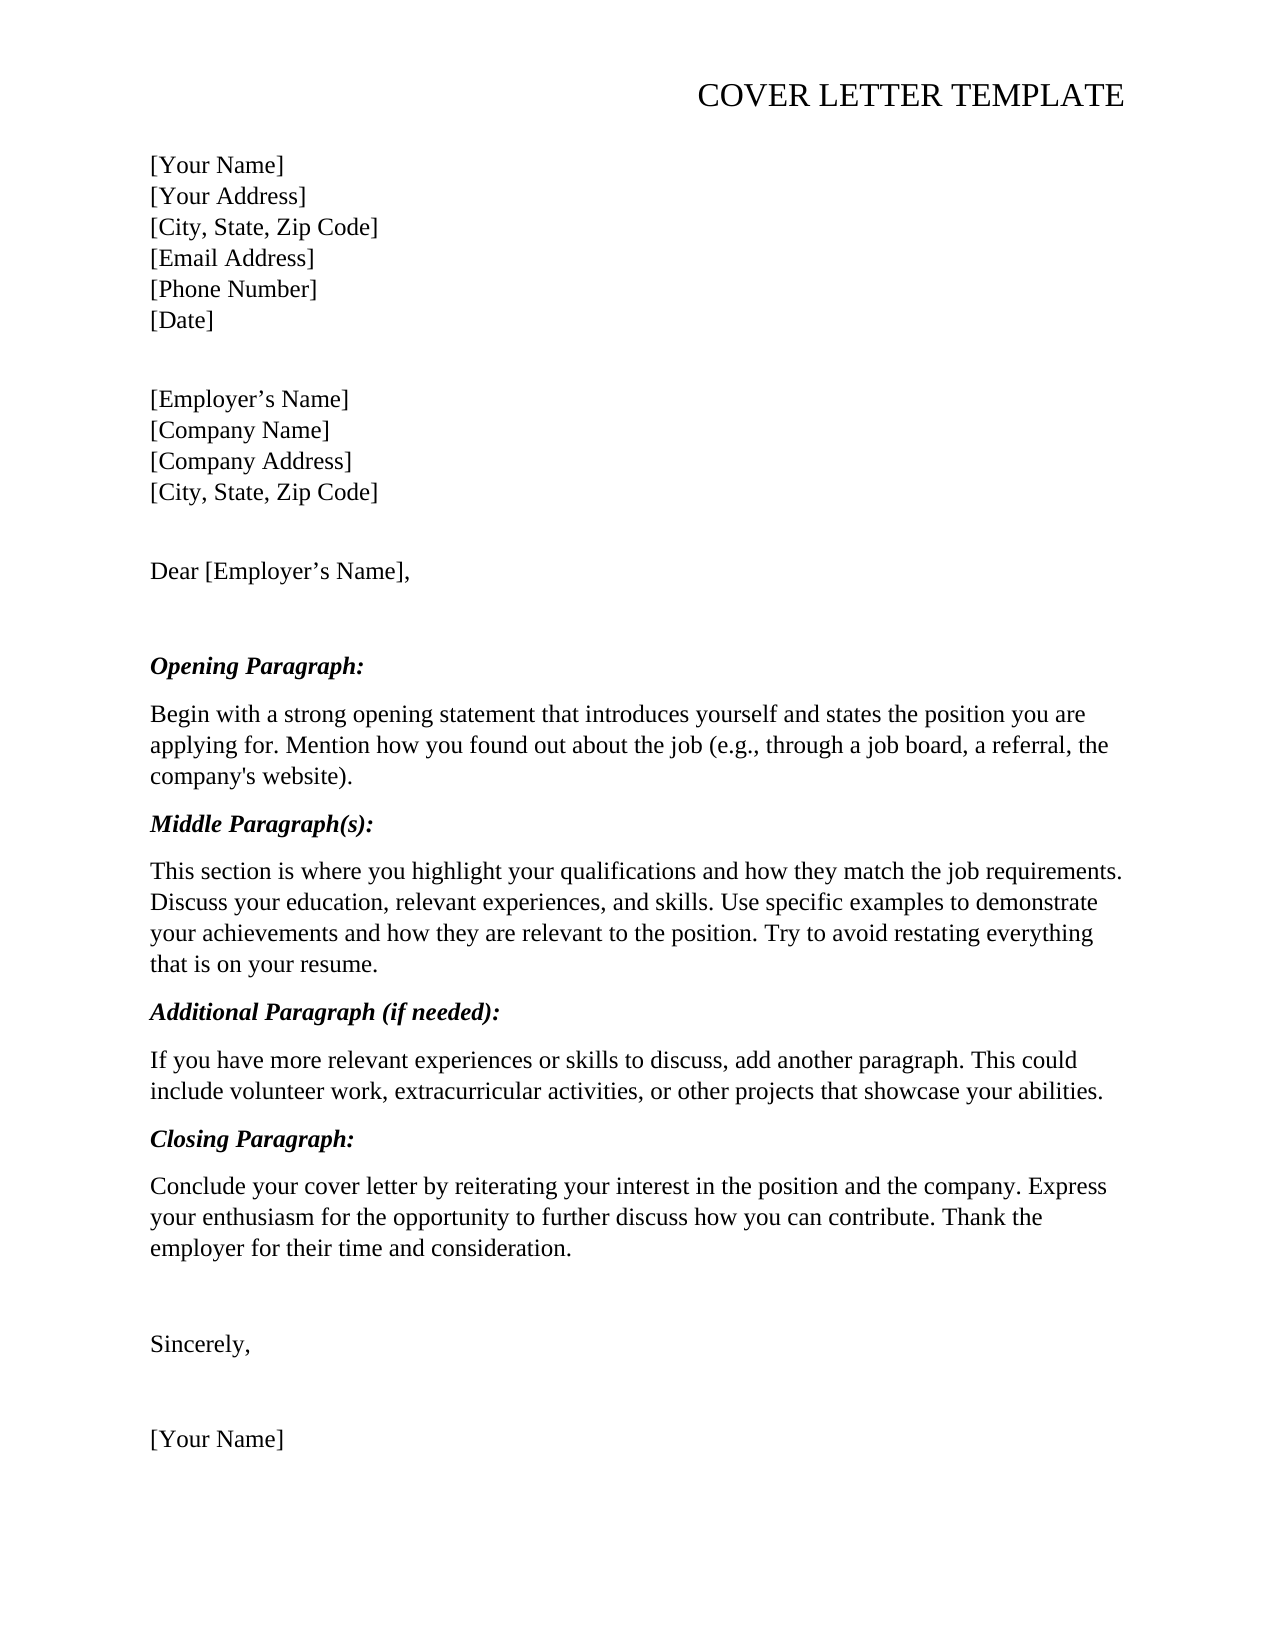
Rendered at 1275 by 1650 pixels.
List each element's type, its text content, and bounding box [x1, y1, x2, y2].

text [Your Name] [150, 1424, 1125, 1453]
text Middle Paragraph(s): [150, 809, 1125, 837]
text [Your Name] [150, 150, 1125, 179]
text [Company Name] [150, 415, 1125, 444]
text Additional Paragraph (if needed): [150, 997, 1125, 1026]
text Opening Paragraph: [150, 651, 1125, 680]
text [City, State, Zip Code] [150, 212, 1125, 241]
text [Company Address] [150, 446, 1125, 475]
text Dear [Employer’s Name], [150, 556, 1125, 584]
text [Email Address] [150, 243, 1125, 272]
text [Your Address] [150, 181, 1125, 210]
text Begin with a strong opening statement that introduces yourself and states the position you are applying for. Mention how you found out about the job (e.g., through a job board, a referral, the company's website). [150, 699, 1125, 790]
text [City, State, Zip Code] [150, 477, 1125, 506]
text This section is where you highlight your qualifications and how they match the job requirements. Discuss your education, relevant experiences, and skills. Use specific examples to demonstrate your achievements and how they are relevant to the position. Try to avoid restating everything that is on your resume. [150, 856, 1125, 978]
text Sincerely, [150, 1329, 1125, 1358]
text If you have more relevant experiences or skills to discuss, add another paragraph. This could include volunteer work, extracurricular activities, or other projects that showcase your abilities. [150, 1045, 1125, 1105]
text [Date] [150, 305, 1125, 334]
text Conclude your cover letter by reiterating your interest in the position and the company. Express your enthusiasm for the opportunity to further discuss how you can contribute. Thank the employer for their time and consideration. [150, 1171, 1125, 1262]
text [Employer’s Name] [150, 384, 1125, 413]
text Closing Paragraph: [150, 1124, 1125, 1152]
text [Phone Number] [150, 274, 1125, 303]
